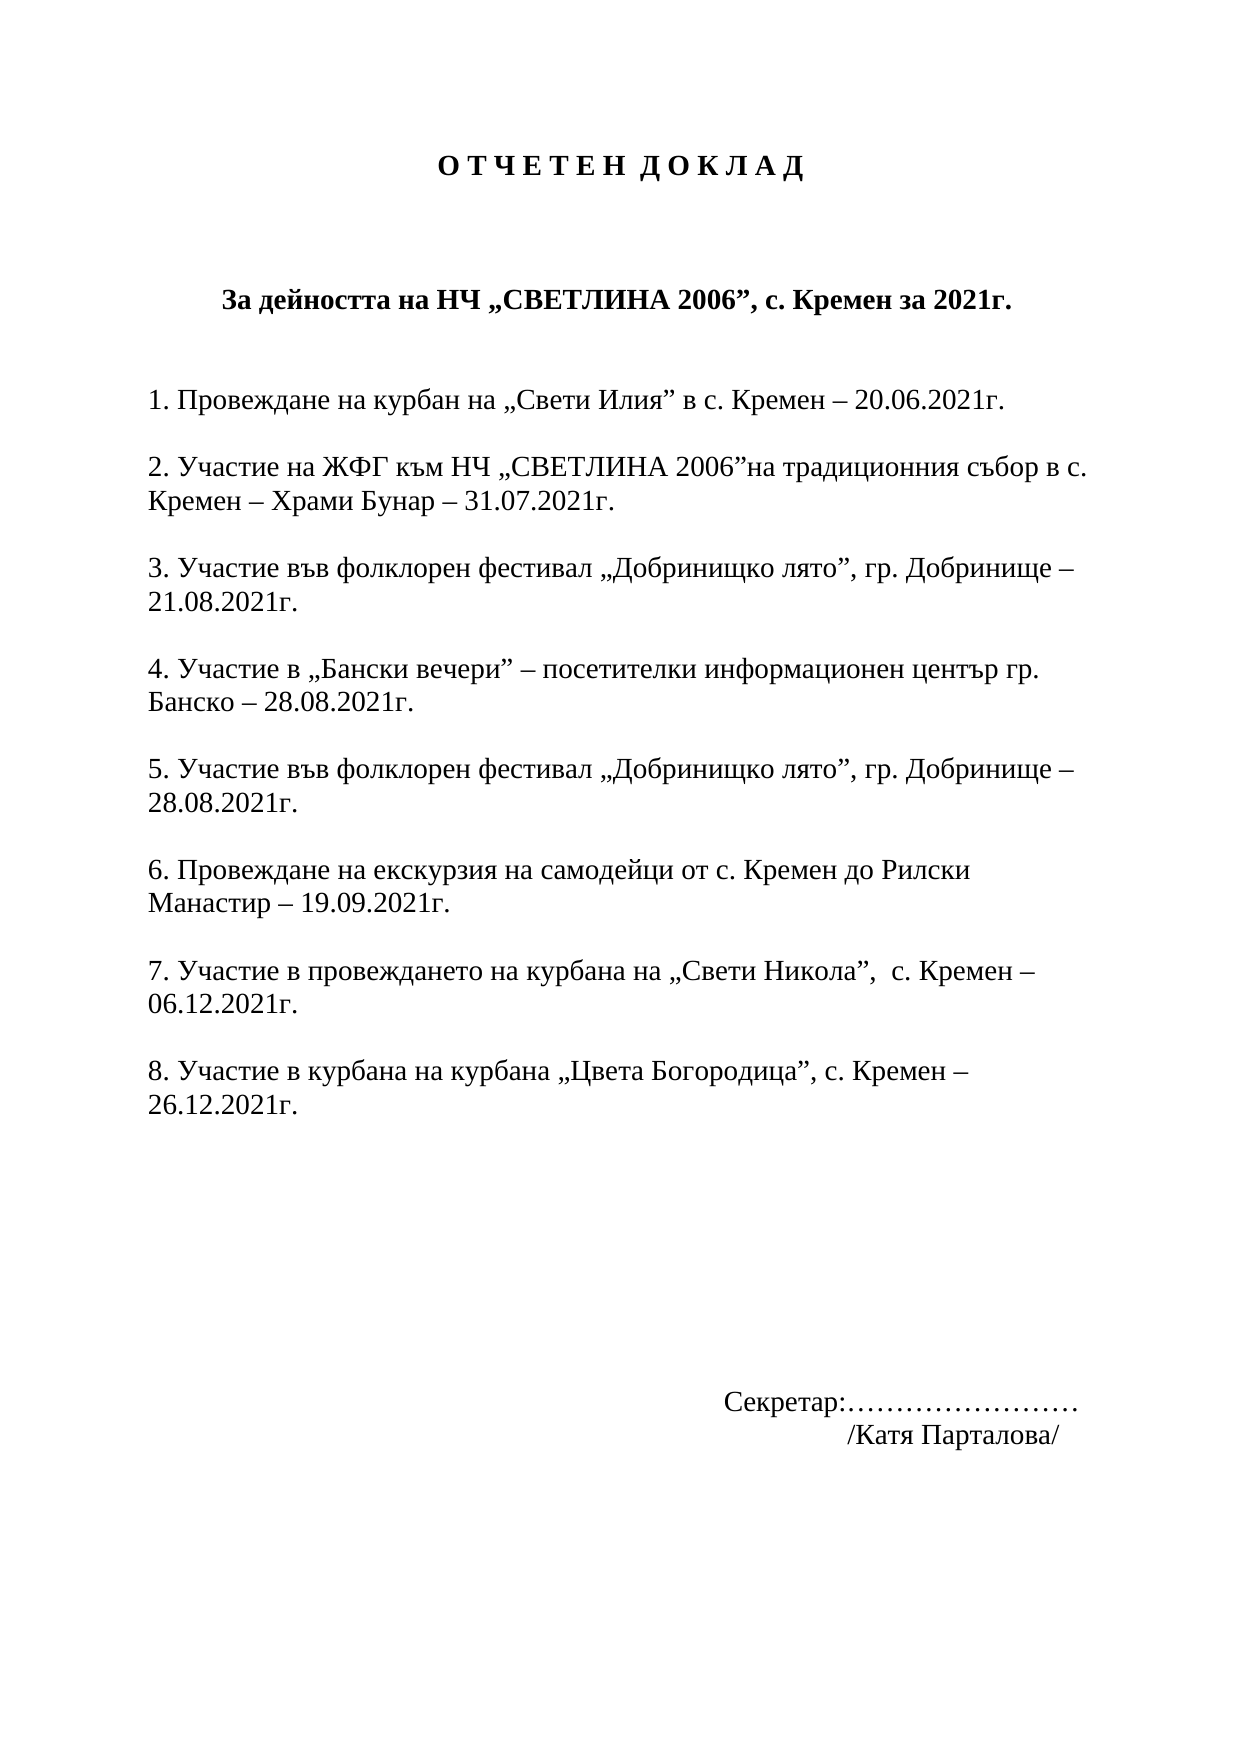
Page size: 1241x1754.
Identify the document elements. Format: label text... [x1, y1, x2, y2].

text 4. Участие в „Бански вечери” – посетителки информационен център гр. Банско – 28.08.2021г. [148, 651, 1093, 718]
text 7. Участие в провеждането на курбана на „Свети Никола”, с. Кремен – 06.12.2021г. [148, 953, 1093, 1020]
text /Катя Парталова/ [148, 1417, 1093, 1451]
text 6. Провеждане на екскурзия на самодейци от с. Кремен до Рилски Манастир – 19.09.2021г. [148, 852, 1093, 919]
text За дейността на НЧ „СВЕТЛИНА 2006”, с. Кремен за 2021г. [148, 282, 1093, 315]
text 1. Провеждане на курбан на „Свети Илия” в с. Кремен – 20.06.2021г. [148, 382, 1093, 416]
text О Т Ч Е Т Е Н Д О К Л А Д [148, 148, 1093, 181]
text 2. Участие на ЖФГ към НЧ „СВЕТЛИНА 2006”на традиционния събор в с. Кремен – Храми Бунар – 31.07.2021г. [148, 449, 1093, 517]
text 3. Участие във фолклорен фестивал „Добринищко лято”, гр. Добринище – 21.08.2021г. [148, 550, 1093, 617]
text 8. Участие в курбана на курбана „Цвета Богородица”, с. Кремен – 26.12.2021г. [148, 1053, 1093, 1120]
text 5. Участие във фолклорен фестивал „Добринищко лято”, гр. Добринище – 28.08.2021г. [148, 751, 1093, 818]
text Секретар:…………………… [148, 1384, 1093, 1417]
